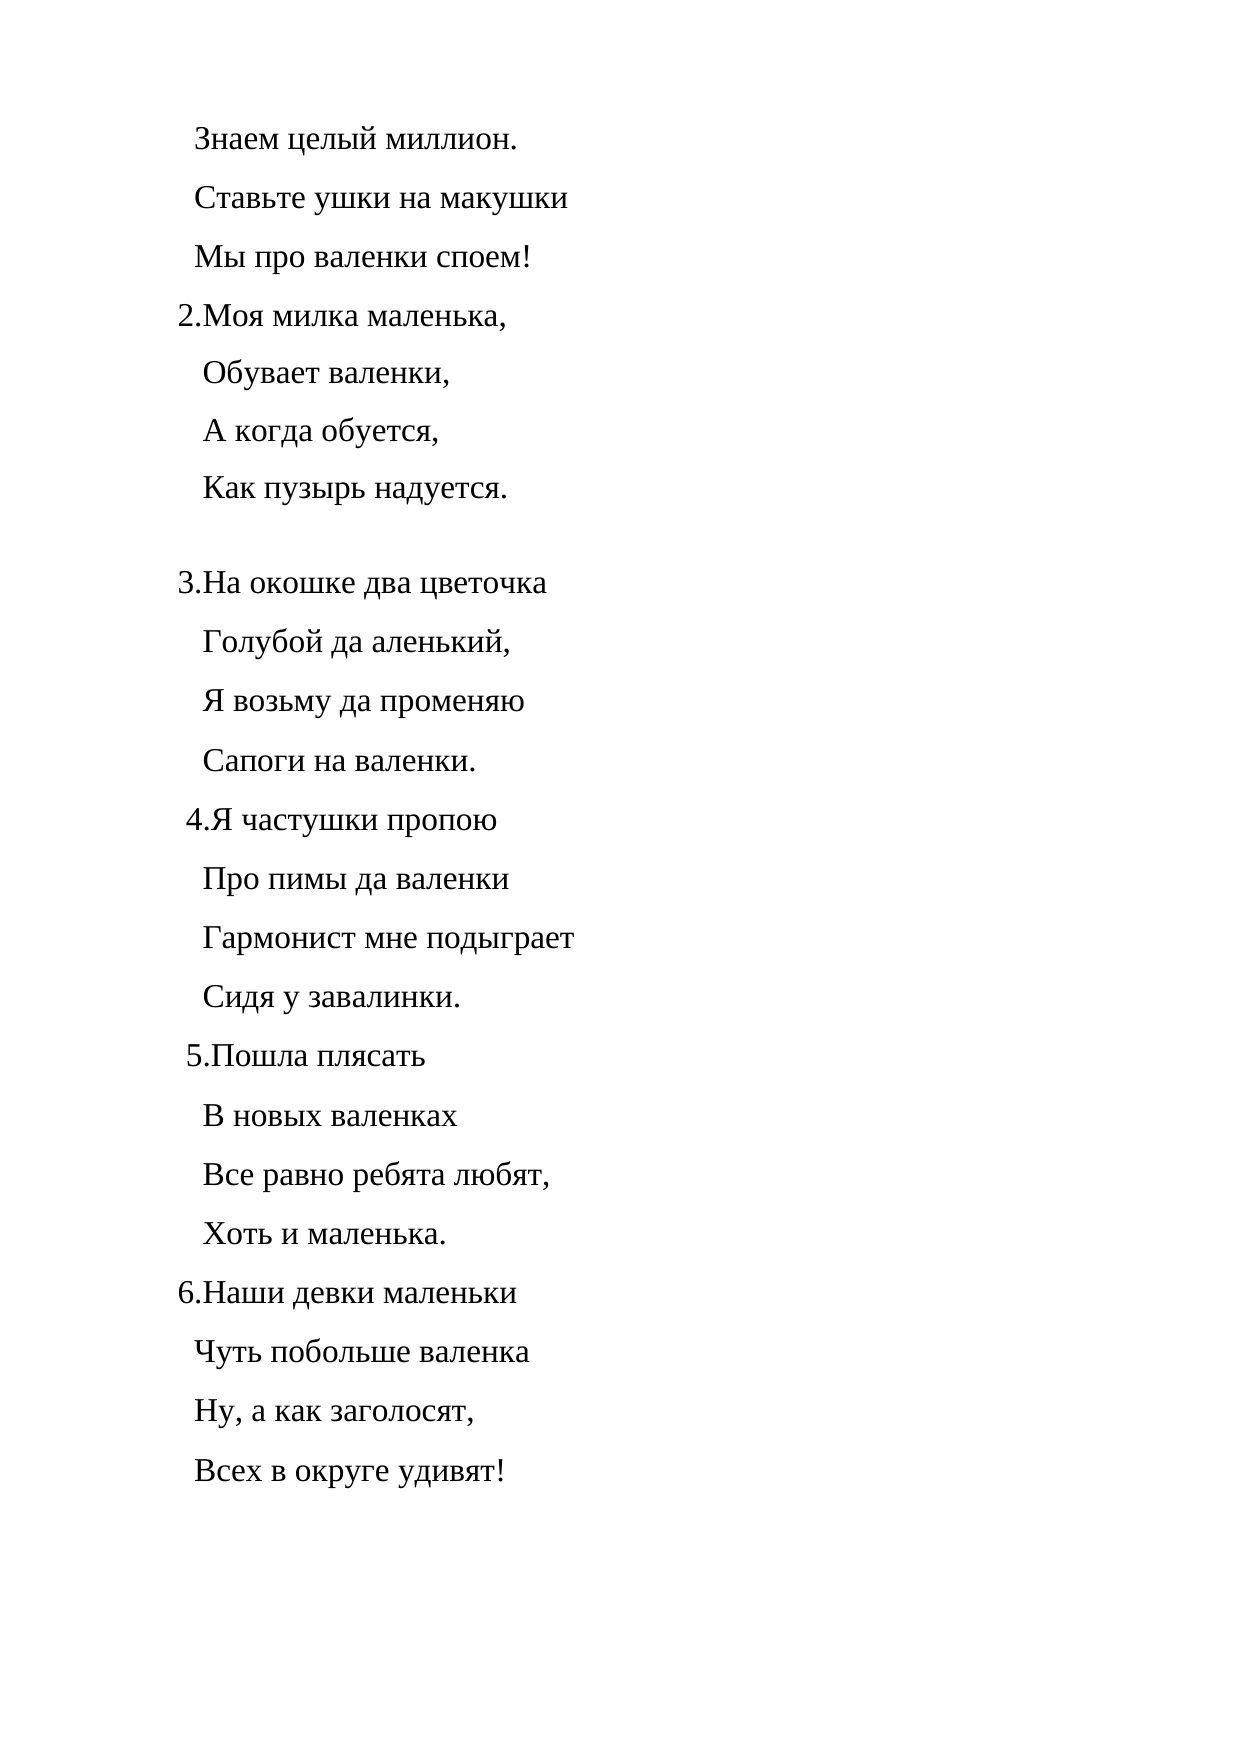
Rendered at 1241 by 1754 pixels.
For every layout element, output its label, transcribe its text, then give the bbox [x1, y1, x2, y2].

text 5.Пошла плясать [177, 1036, 1152, 1074]
text А когда обуется, [177, 410, 1152, 448]
text Про пимы да валенки [177, 858, 1152, 896]
text Сапоги на валенки. [177, 740, 1152, 778]
text Обувает валенки, [177, 353, 1152, 391]
text Сидя у завалинки. [177, 976, 1152, 1015]
text Все равно ребята любят, [177, 1154, 1152, 1192]
text Всех в округе удивят! [177, 1450, 1152, 1488]
text Знаем целый миллион. [177, 118, 1152, 156]
text 6.Наши девки маленьки [177, 1272, 1152, 1311]
text Ставьте ушки на макушки [177, 177, 1152, 216]
text Голубой да аленький, [177, 621, 1152, 660]
text 2.Моя милка маленька, [177, 296, 1152, 334]
text Я возьму да променяю [177, 681, 1152, 719]
text Гармонист мне подыграет [177, 917, 1152, 956]
text 4.Я частушки пропою [177, 799, 1152, 837]
text Хоть и маленька. [177, 1213, 1152, 1251]
text Мы про валенки споем! [177, 236, 1152, 275]
text 3.На окошке два цветочка [177, 562, 1152, 601]
text В новых валенках [177, 1095, 1152, 1133]
text Ну, а как заголосят, [177, 1391, 1152, 1429]
text Чуть побольше валенка [177, 1331, 1152, 1370]
text Как пузырь надуется. [177, 467, 1152, 505]
